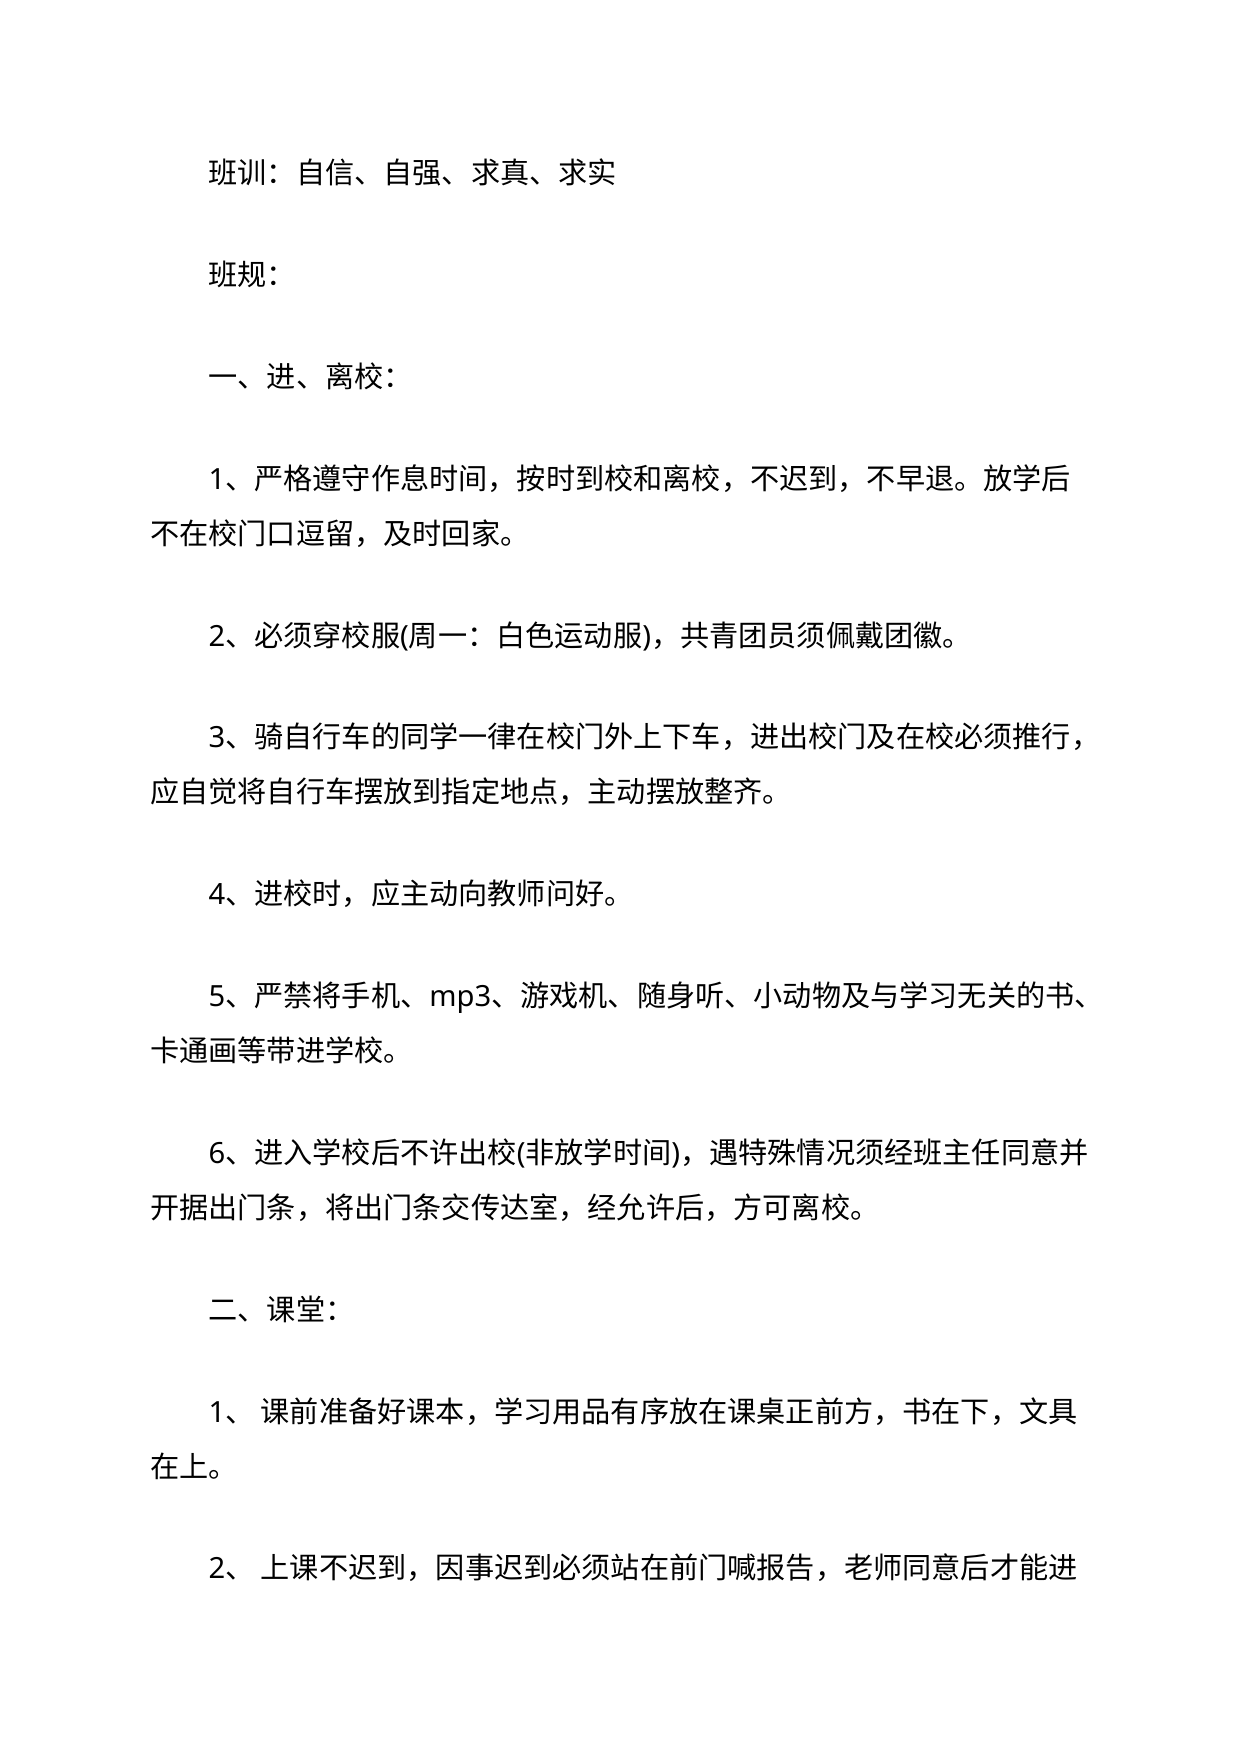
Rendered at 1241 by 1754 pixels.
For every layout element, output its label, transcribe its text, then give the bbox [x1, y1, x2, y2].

text 6、进入学校后不许出校(非放学时间)，遇特殊情况须经班主任同意并开据出门条，将出门条交传达室，经允许后，方可离校。 [150, 1129, 1090, 1227]
text 二、课堂： [150, 1286, 1090, 1329]
text 班规： [150, 252, 1090, 294]
text 3、骑自行车的同学一律在校门外上下车，进出校门及在校必须推行，应自觉将自行车摆放到指定地点，主动摆放整齐。 [150, 714, 1090, 811]
text 1、严格遵守作息时间，按时到校和离校，不迟到，不早退。放学后不在校门口逗留，及时回家。 [150, 455, 1090, 553]
text 2、必须穿校服(周一：白色运动服)，共青团员须佩戴团徽。 [150, 612, 1090, 654]
text 4、进校时，应主动向教师问好。 [150, 871, 1090, 913]
text 班训：自信、自强、求真、求实 [150, 150, 1090, 192]
text 1、 课前准备好课本，学习用品有序放在课桌正前方，书在下，文具在上。 [150, 1388, 1090, 1485]
text 一、进、离校： [150, 353, 1090, 396]
text 5、严禁将手机、mp3、游戏机、随身听、小动物及与学习无关的书、卡通画等带进学校。 [150, 973, 1090, 1070]
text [150, 1545, 1090, 1587]
